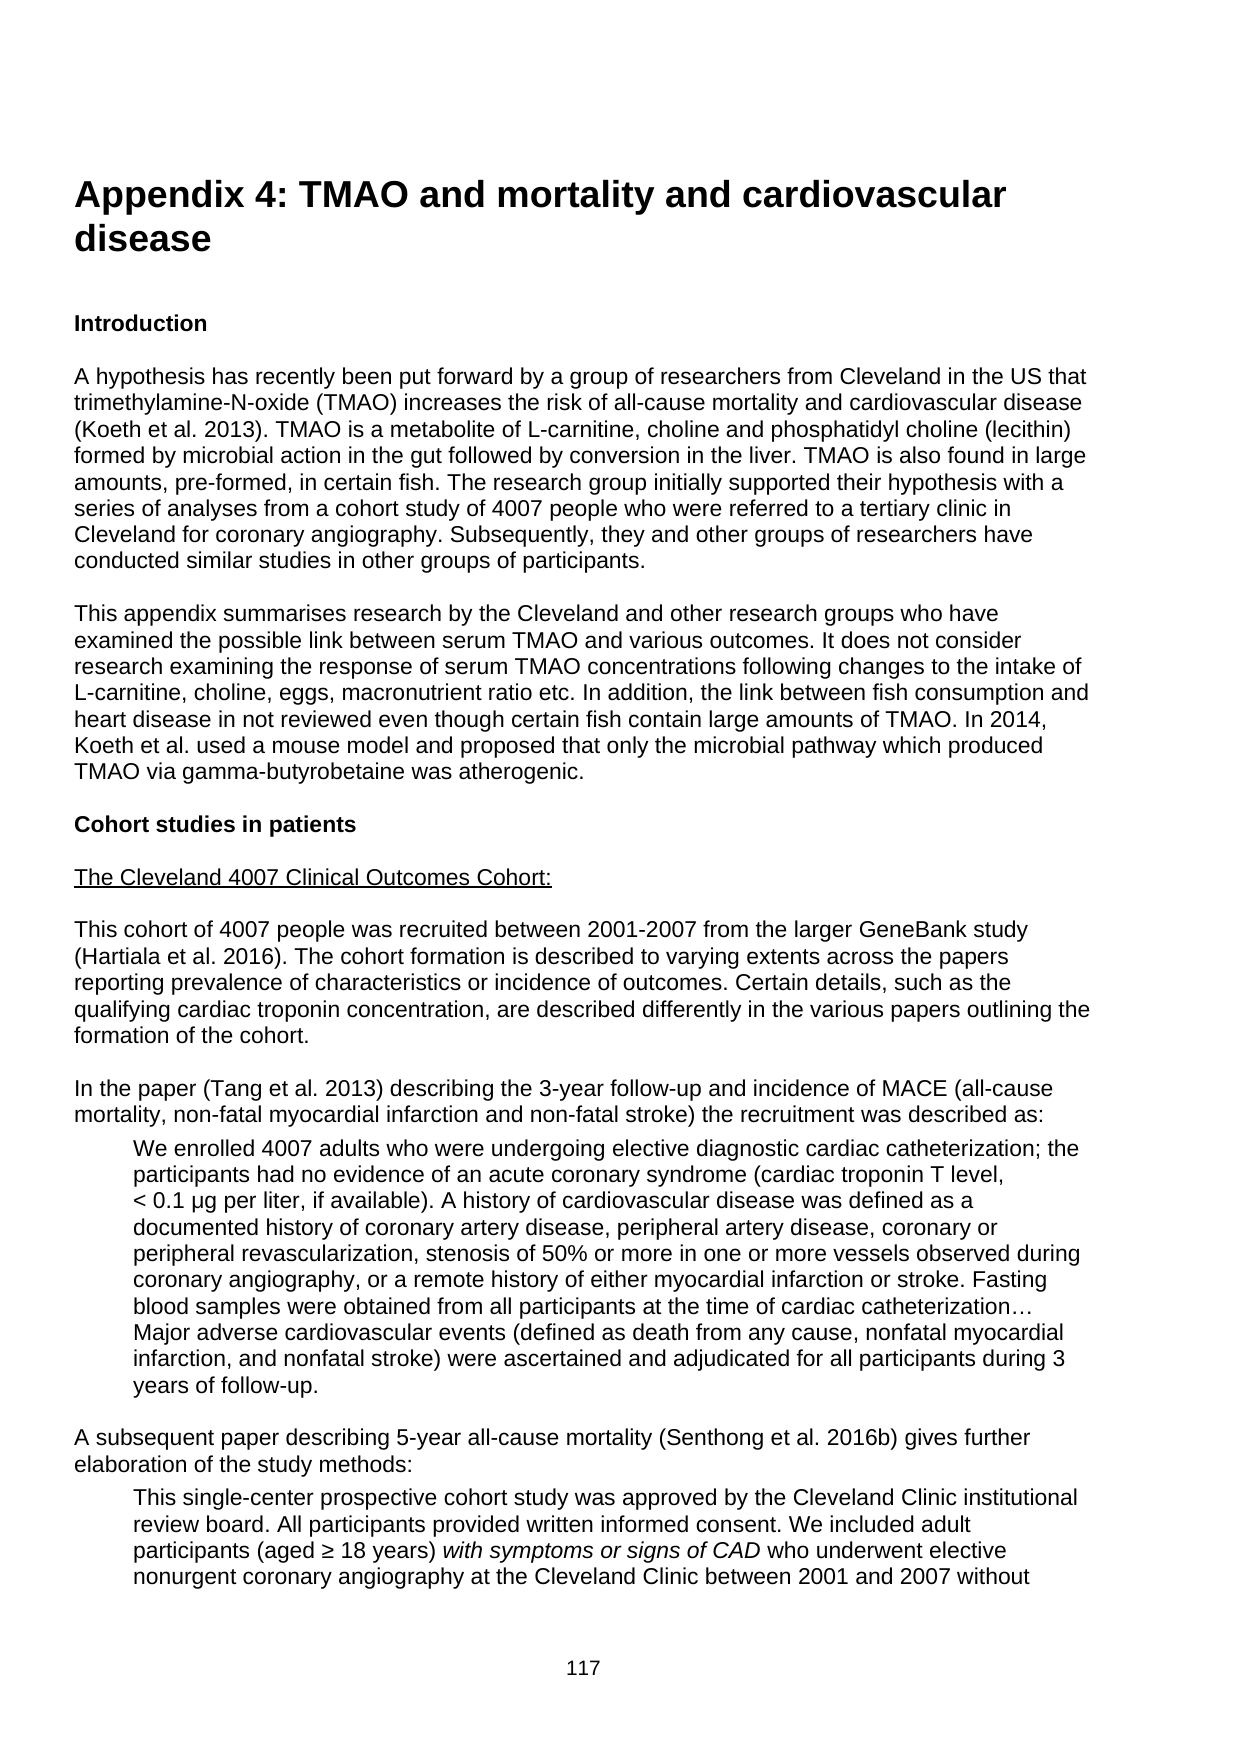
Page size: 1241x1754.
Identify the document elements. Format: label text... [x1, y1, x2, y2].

text We enrolled 4007 adults who were undergoing elective diagnostic cardiac catheterization; the participants had no evidence of an acute coronary syndrome (cardiac troponin T level, < 0.1 μg per liter, if available). A history of cardiovascular disease was defined as a documented history of coronary artery disease, peripheral artery disease, coronary or peripheral revascularization, stenosis of 50% or more in one or more vessels observed during coronary angiography, or a remote history of either myocardial infarction or stroke. Fasting blood samples were obtained from all participants at the time of cardiac catheterization… Major adverse cardiovascular events (defined as death from any cause, nonfatal myocardial infarction, and nonfatal stroke) were ascertained and adjudicated for all participants during 3 years of follow-up. [133, 1134, 1092, 1398]
text Appendix 4: TMAO and mortality and cardiovascular disease [74, 173, 1092, 259]
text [133, 1484, 1092, 1590]
text A subsequent paper describing 5-year all-cause mortality (Senthong et al. 2016b) gives further elaboration of the study methods: [74, 1424, 1092, 1477]
text This cohort of 4007 people was recruited between 2001-2007 from the larger GeneBank study (Hartiala et al. 2016). The cohort formation is described to varying extents across the papers reporting prevalence of characteristics or incidence of outcomes. Certain details, such as the qualifying cardiac troponin concentration, are described differently in the various papers outlining the formation of the cohort. [74, 916, 1092, 1048]
text Cohort studies in patients [74, 811, 1092, 837]
text This appendix summarises research by the Cleveland and other research groups who have examined the possible link between serum TMAO and various outcomes. It does not consider research examining the response of serum TMAO concentrations following changes to the intake of L-carnitine, choline, eggs, macronutrient ratio etc. In addition, the link between fish consumption and heart disease in not reviewed even though certain fish contain large amounts of TMAO. In 2014, Koeth et al. used a mouse model and proposed that only the microbial pathway which produced TMAO via gamma-butyrobetaine was atherogenic. [74, 600, 1092, 785]
text Introduction [74, 310, 1092, 337]
text A hypothesis has recently been put forward by a group of researchers from Cleveland in the US that trimethylamine-N-oxide (TMAO) increases the risk of all-cause mortality and cardiovascular disease (Koeth et al. 2013). TMAO is a metabolite of L-carnitine, choline and phosphatidyl choline (lecithin) formed by microbial action in the gut followed by conversion in the liver. TMAO is also found in large amounts, pre-formed, in certain fish. The research group initially supported their hypothesis with a series of analyses from a cohort study of 4007 people who were referred to a tertiary clinic in Cleveland for coronary angiography. Subsequently, they and other groups of researchers have conducted similar studies in other groups of participants. [74, 363, 1092, 574]
text In the paper (Tang et al. 2013) describing the 3-year follow-up and incidence of MACE (all-cause mortality, non-fatal myocardial infarction and non-fatal stroke) the recruitment was described as: [74, 1074, 1092, 1127]
text The Cleveland 4007 Clinical Outcomes Cohort: [74, 864, 1092, 890]
